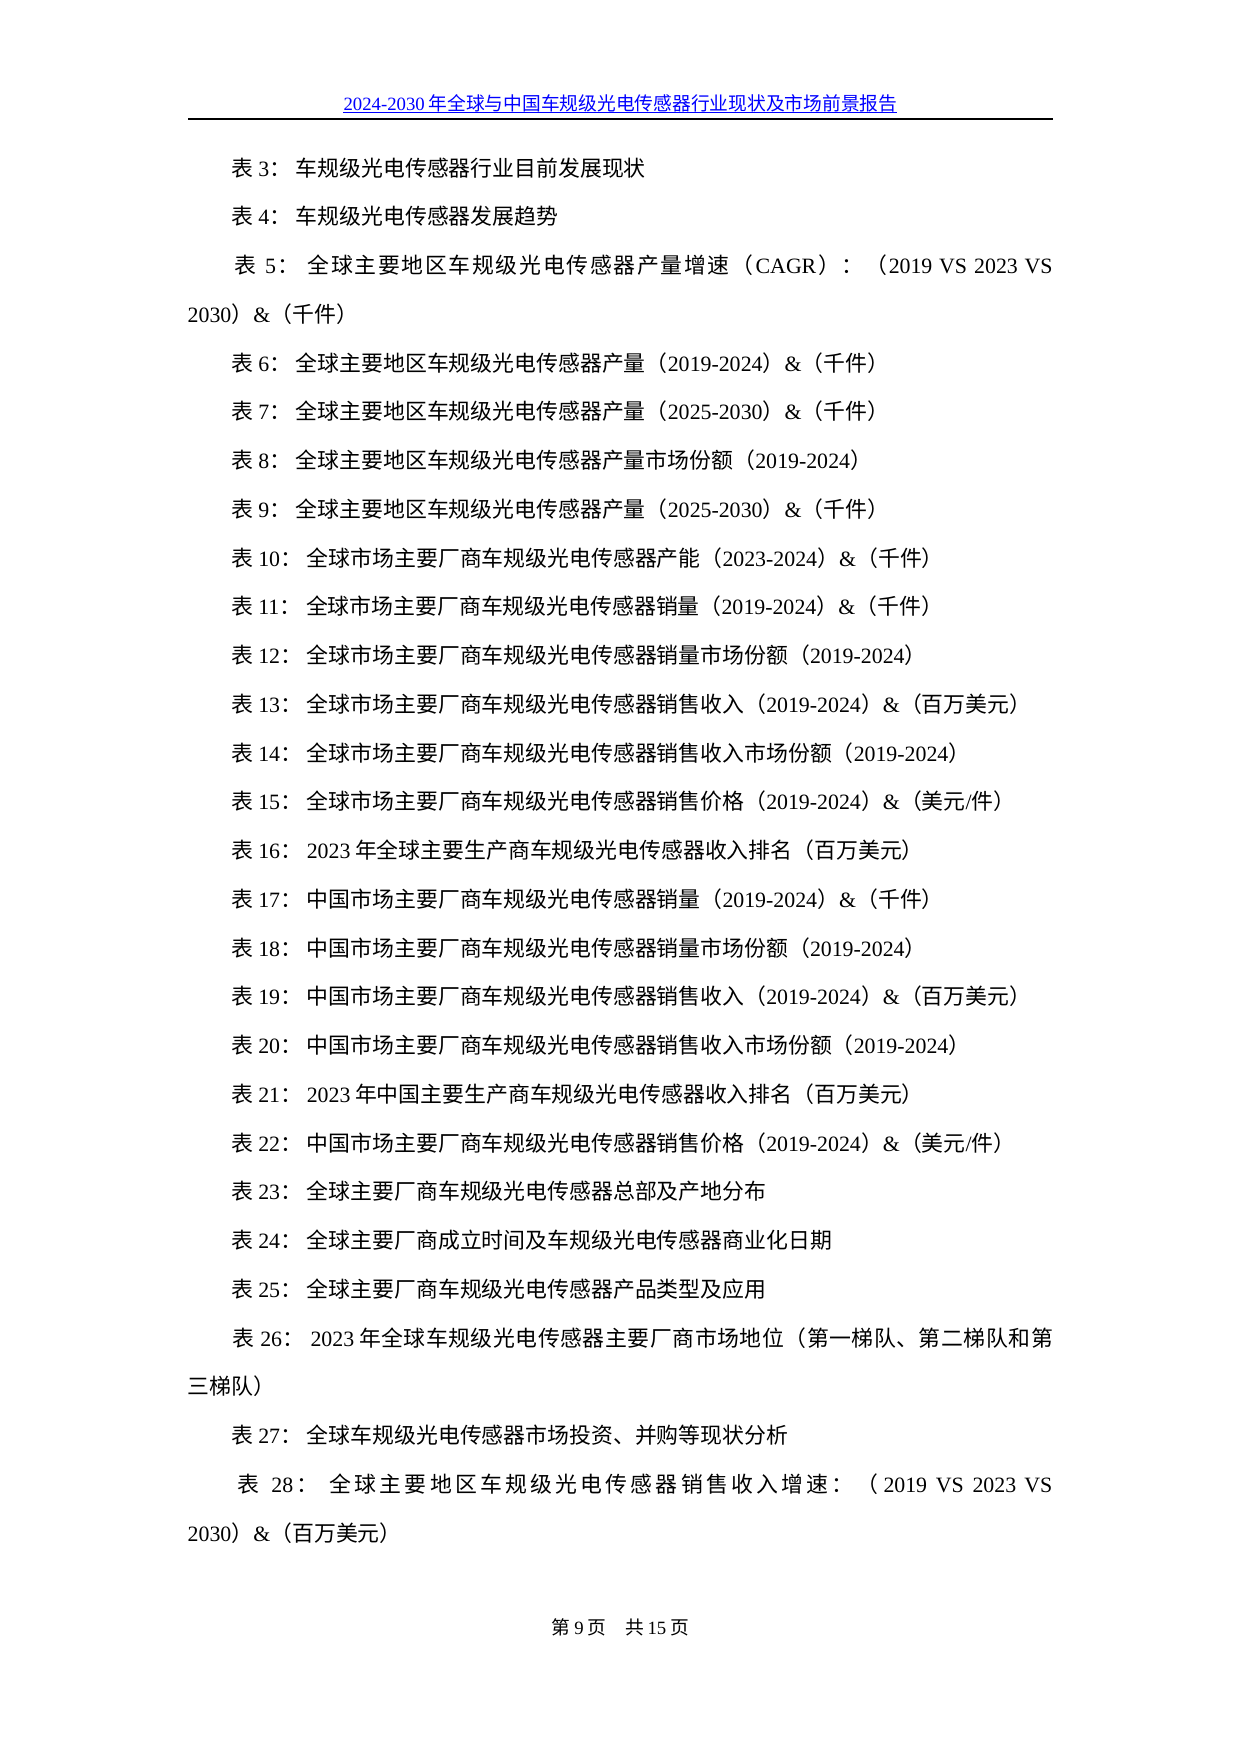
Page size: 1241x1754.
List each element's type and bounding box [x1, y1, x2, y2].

text [187, 150, 1053, 1548]
